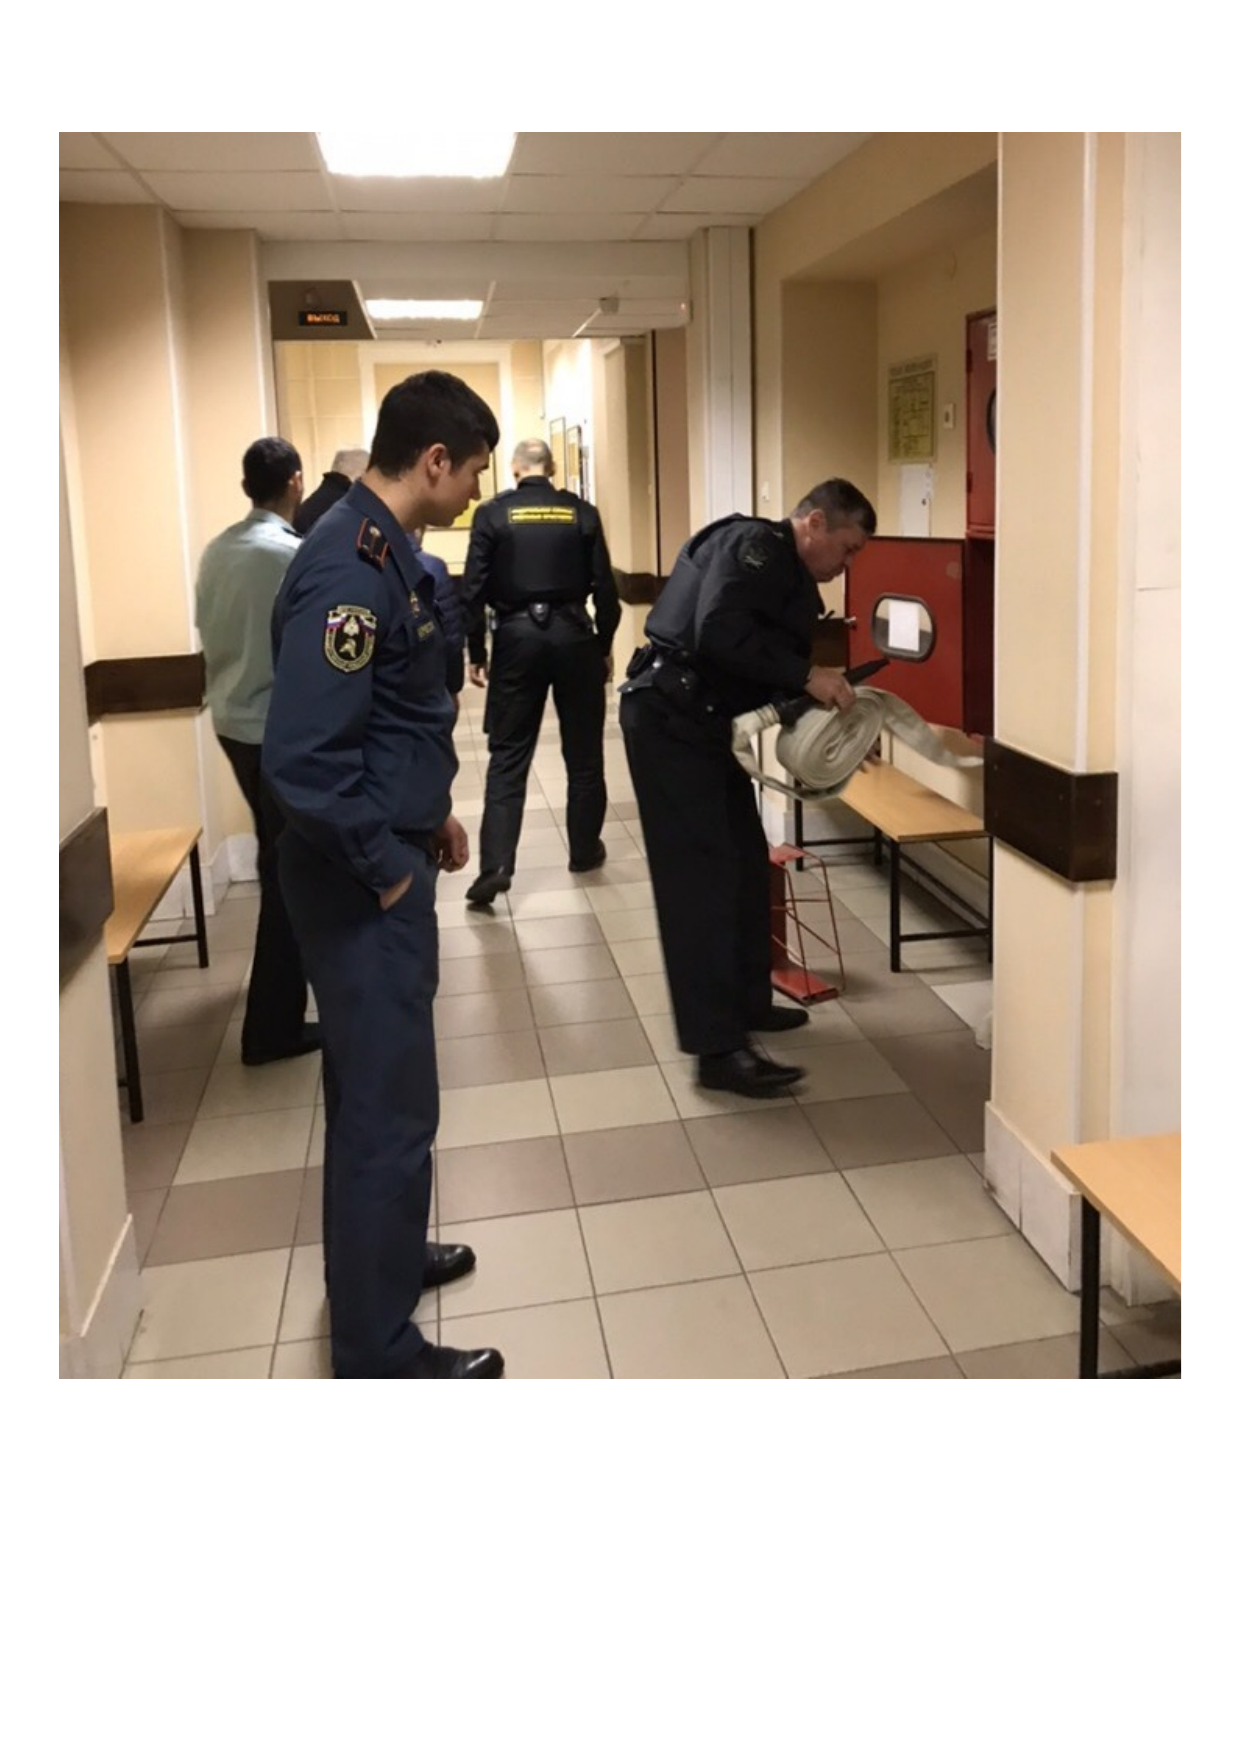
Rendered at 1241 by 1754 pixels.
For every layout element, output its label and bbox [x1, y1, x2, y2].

picture [59, 132, 1182, 1379]
